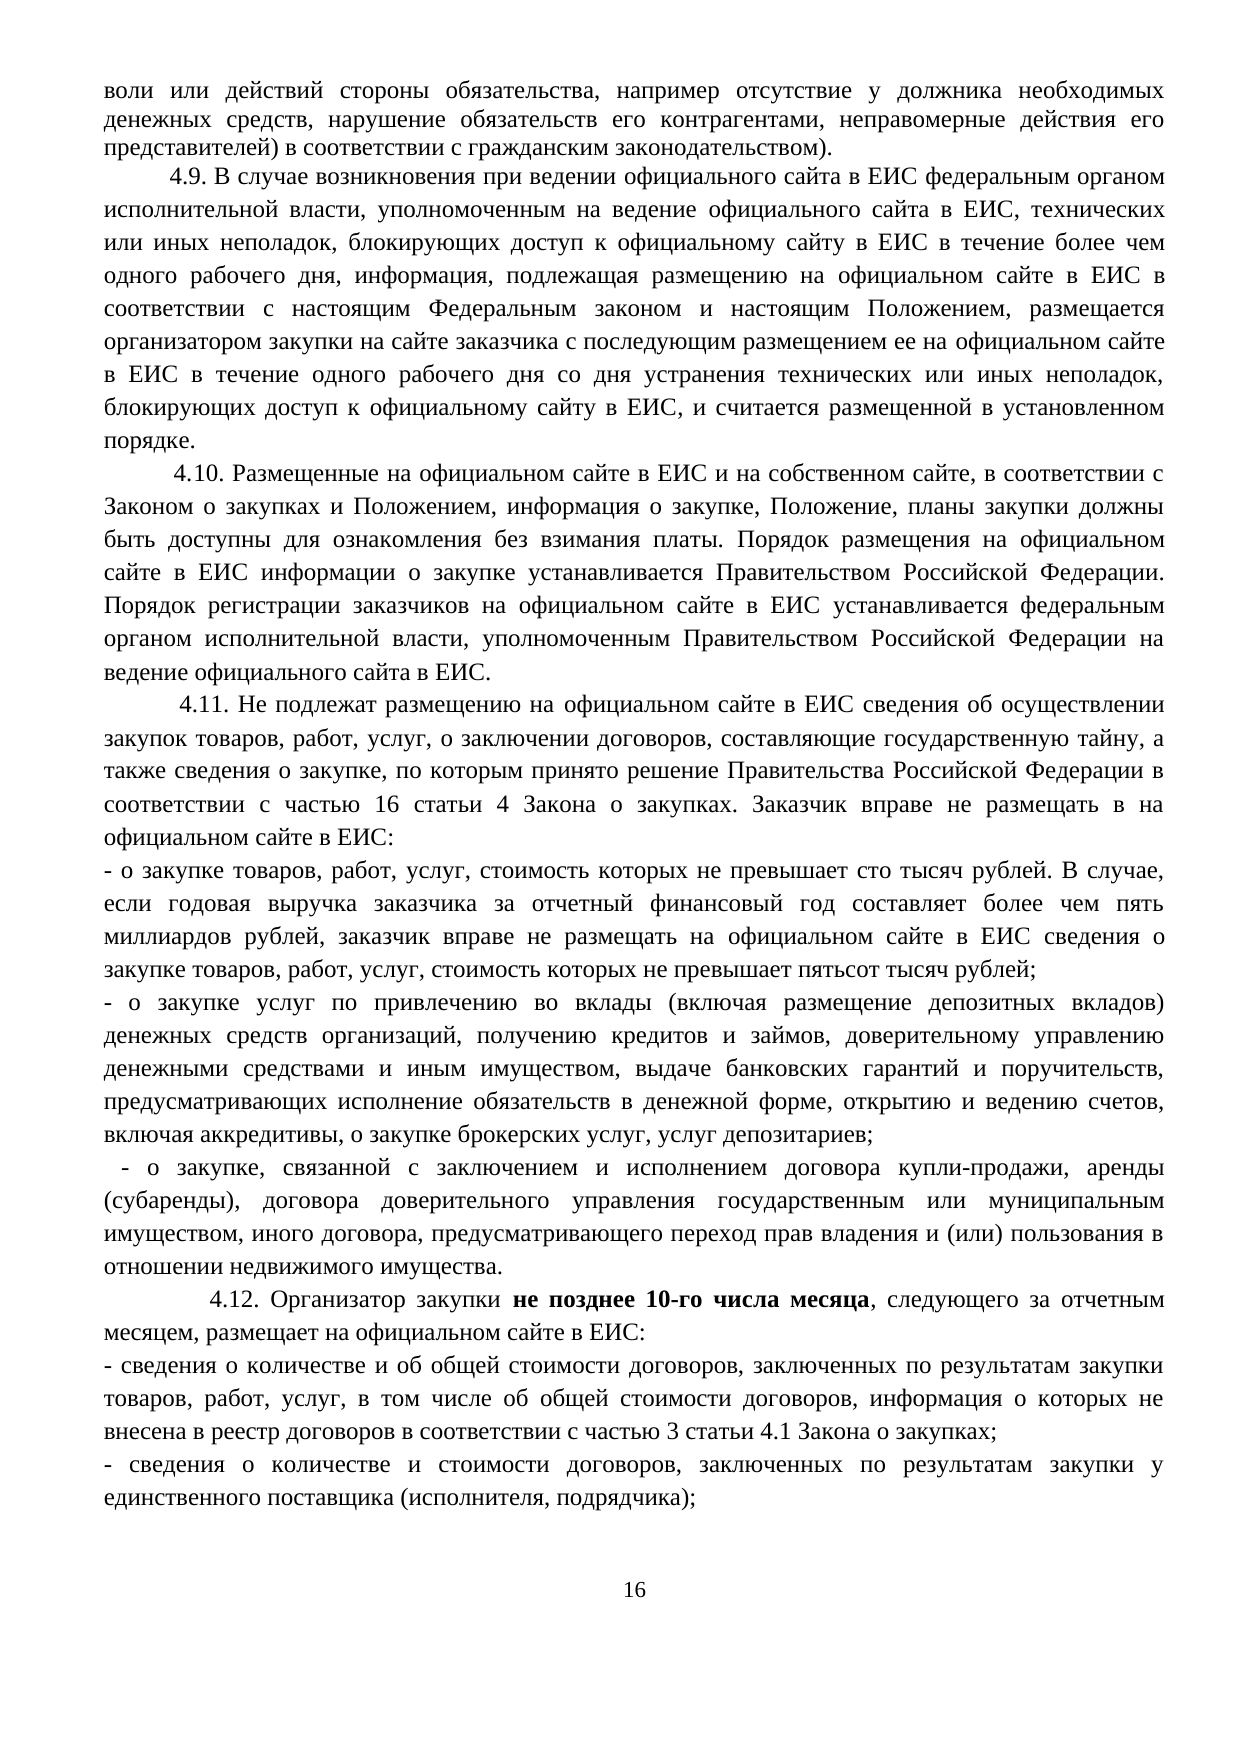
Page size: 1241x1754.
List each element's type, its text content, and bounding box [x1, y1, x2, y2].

text - о закупке услуг по привлечению во вклады (включая размещение депозитных вкладов) денежных средств организаций, получению кредитов и займов, доверительному управлению денежными средствами и иным имуществом, выдаче банковских гарантий и поручительств, предусматривающих исполнение обязательств в денежной форме, открытию и ведению счетов, включая аккредитивы, о закупке брокерских услуг, услуг депозитариев; [103, 987, 1165, 1148]
text 4.11. Не подлежат размещению на официальном сайте в ЕИС сведения об осуществлении закупок товаров, работ, услуг, о заключении договоров, составляющие государственную тайну, а также сведения о закупке, по которым принято решение Правительства Российской Федерации в соответствии с частью 16 статьи 4 Закона о закупках. Заказчик вправе не размещать в на официальном сайте в ЕИС: [103, 689, 1165, 850]
text - сведения о количестве и об общей стоимости договоров, заключенных по результатам закупки товаров, работ, услуг, в том числе об общей стоимости договоров, информация о которых не внесена в реестр договоров в соответствии с частью 3 статьи 4.1 Закона о закупках; [103, 1350, 1165, 1445]
text - о закупке, связанной с заключением и исполнением договора купли-продажи, аренды (субаренды), договора доверительного управления государственным или муниципальным имуществом, иного договора, предусматривающего переход прав владения и (или) пользования в отношении недвижимого имущества. [103, 1152, 1165, 1280]
text - сведения о количестве и стоимости договоров, заключенных по результатам закупки у единственного поставщика (исполнителя, подрядчика); [103, 1449, 1165, 1511]
text 4.9. В случае возникновения при ведении официального сайта в ЕИС федеральным органом исполнительной власти, уполномоченным на ведение официального сайта в ЕИС, технических или иных неполадок, блокирующих доступ к официальному сайту в ЕИС в течение более чем одного рабочего дня, информация, подлежащая размещению на официальном сайте в ЕИС в соответствии с настоящим Федеральным законом и настоящим Положением, размещается организатором закупки на сайте заказчика с последующим размещением ее на официальном сайте в ЕИС в течение одного рабочего дня со дня устранения технических или иных неполадок, блокирующих доступ к официальному сайту в ЕИС, и считается размещенной в установленном порядке. [103, 161, 1165, 454]
text 4.10. Размещенные на официальном сайте в ЕИС и на собственном сайте, в соответствии с Законом о закупках и Положением, информация о закупке, Положение, планы закупки должны быть доступны для ознакомления без взимания платы. Порядок размещения на официальном сайте в ЕИС информации о закупке устанавливается Правительством Российской Федерации. Порядок регистрации заказчиков на официальном сайте в ЕИС устанавливается федеральным органом исполнительной власти, уполномоченным Правительством Российской Федерации на ведение официального сайта в ЕИС. [103, 458, 1165, 685]
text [103, 75, 1165, 161]
text - о закупке товаров, работ, услуг, стоимость которых не превышает сто тысяч рублей. В случае, если годовая выручка заказчика за отчетный финансовый год составляет более чем пять миллиардов рублей, заказчик вправе не размещать на официальном сайте в ЕИС сведения о закупке товаров, работ, услуг, стоимость которых не превышает пятьсот тысяч рублей; [103, 855, 1165, 982]
text 4.12. Организатор закупки не позднее 10-го числа месяца, следующего за отчетным месяцем, размещает на официальном сайте в ЕИС: [103, 1284, 1165, 1346]
